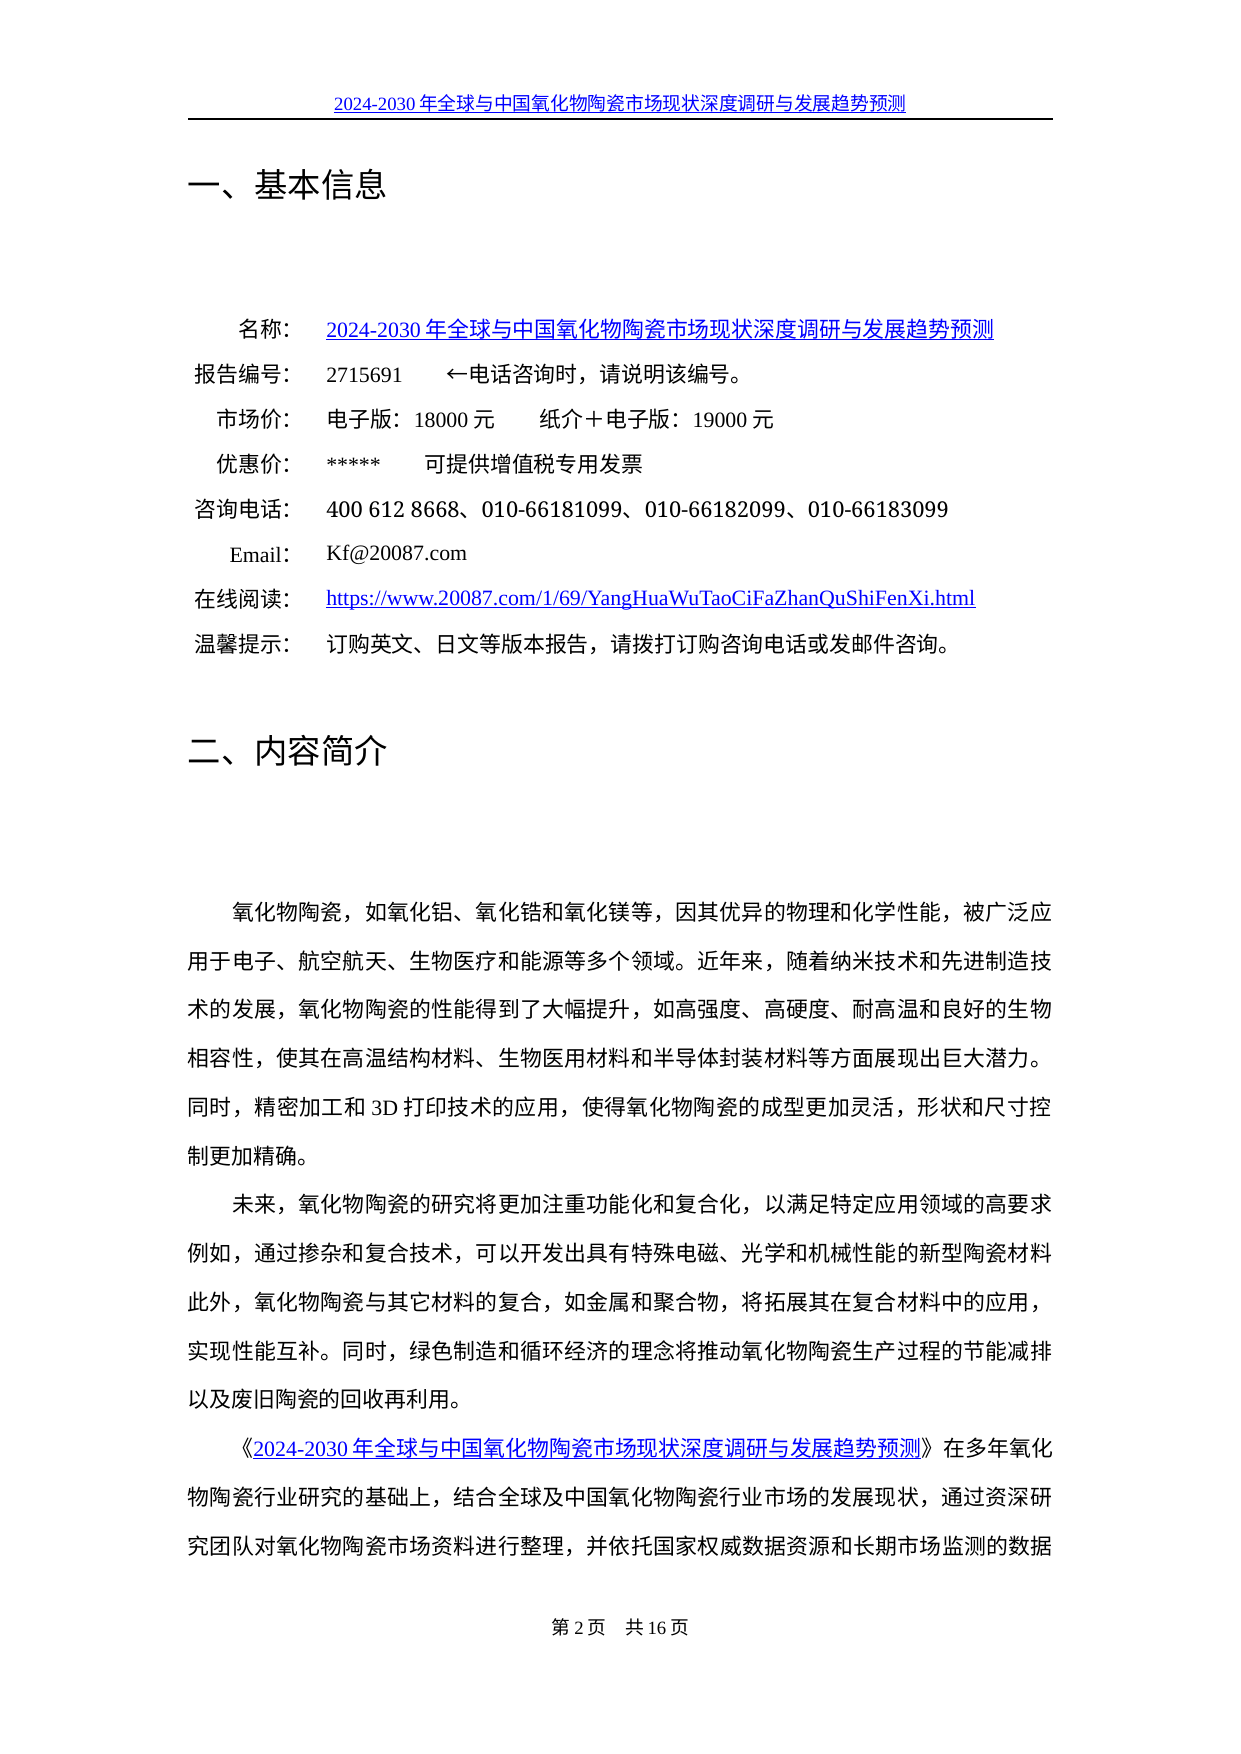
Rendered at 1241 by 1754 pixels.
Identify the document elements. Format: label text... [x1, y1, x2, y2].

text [187, 894, 1053, 1561]
table_cell 在线阅读： [167, 582, 315, 627]
table_cell 优惠价： [167, 447, 315, 492]
table_cell Email： [167, 537, 315, 582]
table_cell [315, 582, 1073, 627]
table_header 2024-2030年全球与中国氧化物陶瓷市场现状深度调研与发展趋势预测 [315, 312, 1073, 357]
table_cell 报告编号： [167, 357, 315, 402]
table_cell 2715691 ←电话咨询时，请说明该编号。 [315, 357, 1073, 402]
table_cell Kf@20087.com [315, 537, 1073, 582]
table_header 名称： [167, 312, 315, 357]
table_cell ***** 可提供增值税专用发票 [315, 447, 1073, 492]
table_cell 咨询电话： [167, 492, 315, 537]
table_cell 订购英文、日文等版本报告，请拨打订购咨询电话或发邮件咨询。 [315, 627, 1073, 672]
table_cell 市场价： [167, 402, 315, 447]
table_cell 电子版：18000 元 纸介＋电子版：19000 元 [315, 402, 1073, 447]
table_cell 温馨提示： [167, 627, 315, 672]
title 二、内容简介 [187, 717, 1053, 782]
table_cell 400 612 8668、010-66181099、010-66182099、010-66183099 [315, 492, 1073, 537]
title 一、基本信息 [187, 150, 1053, 215]
